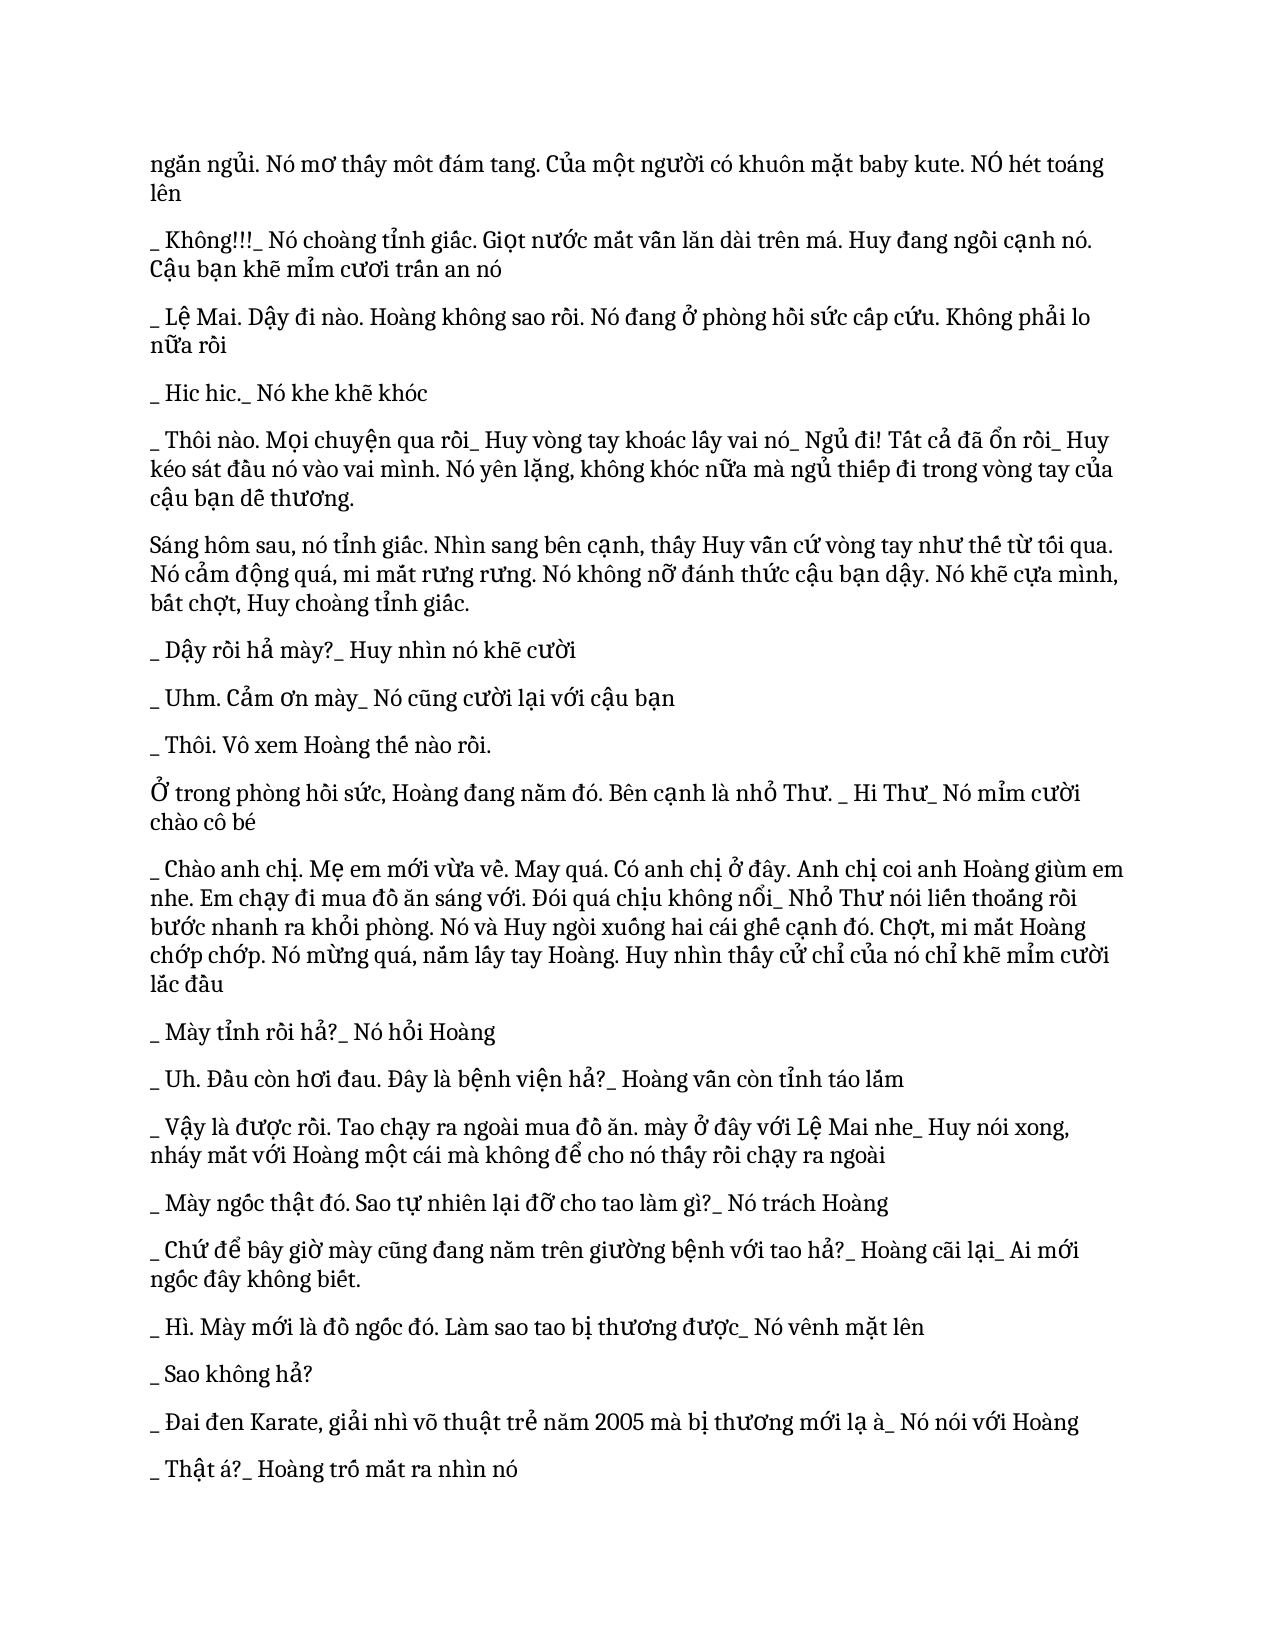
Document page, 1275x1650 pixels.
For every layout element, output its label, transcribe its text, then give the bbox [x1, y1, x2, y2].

text _ Dậy rồi hả mày?_ Huy nhìn nó khẽ cười [150, 636, 1125, 665]
text _ Hì. Mày mới là đồ ngốc đó. Làm sao tao bị thương được_ Nó vênh mặt lên [150, 1312, 1125, 1341]
text _ Uhm. Cảm ơn mày_ Nó cũng cười lại với cậu bạn [150, 684, 1125, 712]
text _ Mày tỉnh rồi hả?_ Nó hỏi Hoàng [150, 1017, 1125, 1046]
text _ Chứ để bây giờ mày cũng đang nằm trên giường bệnh với tao hả?_ Hoàng cãi lại_ Ai mới ngốc đây không biết. [150, 1236, 1125, 1294]
text _ Không!!!_ Nó choàng tỉnh giấc. Giọt nước mắt vẫn lăn dài trên má. Huy đang ngồi cạnh nó. Cậu bạn khẽ mỉm cươi trấn an nó [150, 226, 1125, 284]
text _ Đai đen Karate, giải nhì võ thuật trẻ năm 2005 mà bị thương mới lạ à_ Nó nói với Hoàng [150, 1407, 1125, 1436]
text _ Vậy là được rồi. Tao chạy ra ngoài mua đồ ăn. mày ở đây với Lệ Mai nhe_ Huy nói xong, nháy mắt với Hoàng một cái mà không để cho nó thấy rồi chạy ra ngoài [150, 1112, 1125, 1170]
text _ Thôi. Vô xem Hoàng thế nào rồi. [150, 731, 1125, 760]
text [150, 150, 1125, 207]
text _ Mày ngốc thật đó. Sao tự nhiên lại đỡ cho tao làm gì?_ Nó trách Hoàng [150, 1189, 1125, 1217]
text _ Chào anh chị. Mẹ em mới vừa về. May quá. Có anh chị ở đây. Anh chị coi anh Hoàng giùm em nhe. Em chạy đi mua đồ ăn sáng với. Đói quá chịu không nổi_ Nhỏ Thư nói liến thoắng rồi bước nhanh ra khỏi phòng. Nó và Huy ngòi xuống hai cái ghế cạnh đó. Chợt, mi mắt Hoàng chớp chớp. Nó mừng quá, nắm lấy tay Hoàng. Huy nhìn thấy cử chỉ của nó chỉ khẽ mỉm cười lắc đầu [150, 855, 1125, 999]
text _ Sao không hả? [150, 1360, 1125, 1389]
text _ Lệ Mai. Dậy đi nào. Hoàng không sao rồi. Nó đang ở phòng hồi sức cấp cứu. Không phải lo nữa rồi [150, 302, 1125, 360]
text Sáng hôm sau, nó tỉnh giấc. Nhìn sang bên cạnh, thấy Huy vẫn cứ vòng tay như thế từ tối qua. Nó cảm động quá, mi mắt rưng rưng. Nó không nỡ đánh thức cậu bạn dậy. Nó khẽ cựa mình, bất chợt, Huy choàng tỉnh giấc. [150, 531, 1125, 617]
text Ở trong phòng hồi sức, Hoàng đang nằm đó. Bên cạnh là nhỏ Thư. _ Hi Thư_ Nó mỉm cười chào cô bé [150, 779, 1125, 836]
text _ Hic hic._ Nó khe khẽ khóc [150, 379, 1125, 407]
text _ Thật á?_ Hoàng trố mắt ra nhìn nó [150, 1455, 1125, 1484]
text _ Thôi nào. Mọi chuyện qua rồi_ Huy vòng tay khoác lấy vai nó_ Ngủ đi! Tất cả đã ổn rồi_ Huy kéo sát đầu nó vào vai mình. Nó yên lặng, không khóc nữa mà ngủ thiếp đi trong vòng tay của cậu bạn dễ thương. [150, 426, 1125, 512]
text _ Uh. Đầu còn hơi đau. Đây là bệnh viện hả?_ Hoàng vẫn còn tỉnh táo lắm [150, 1065, 1125, 1094]
